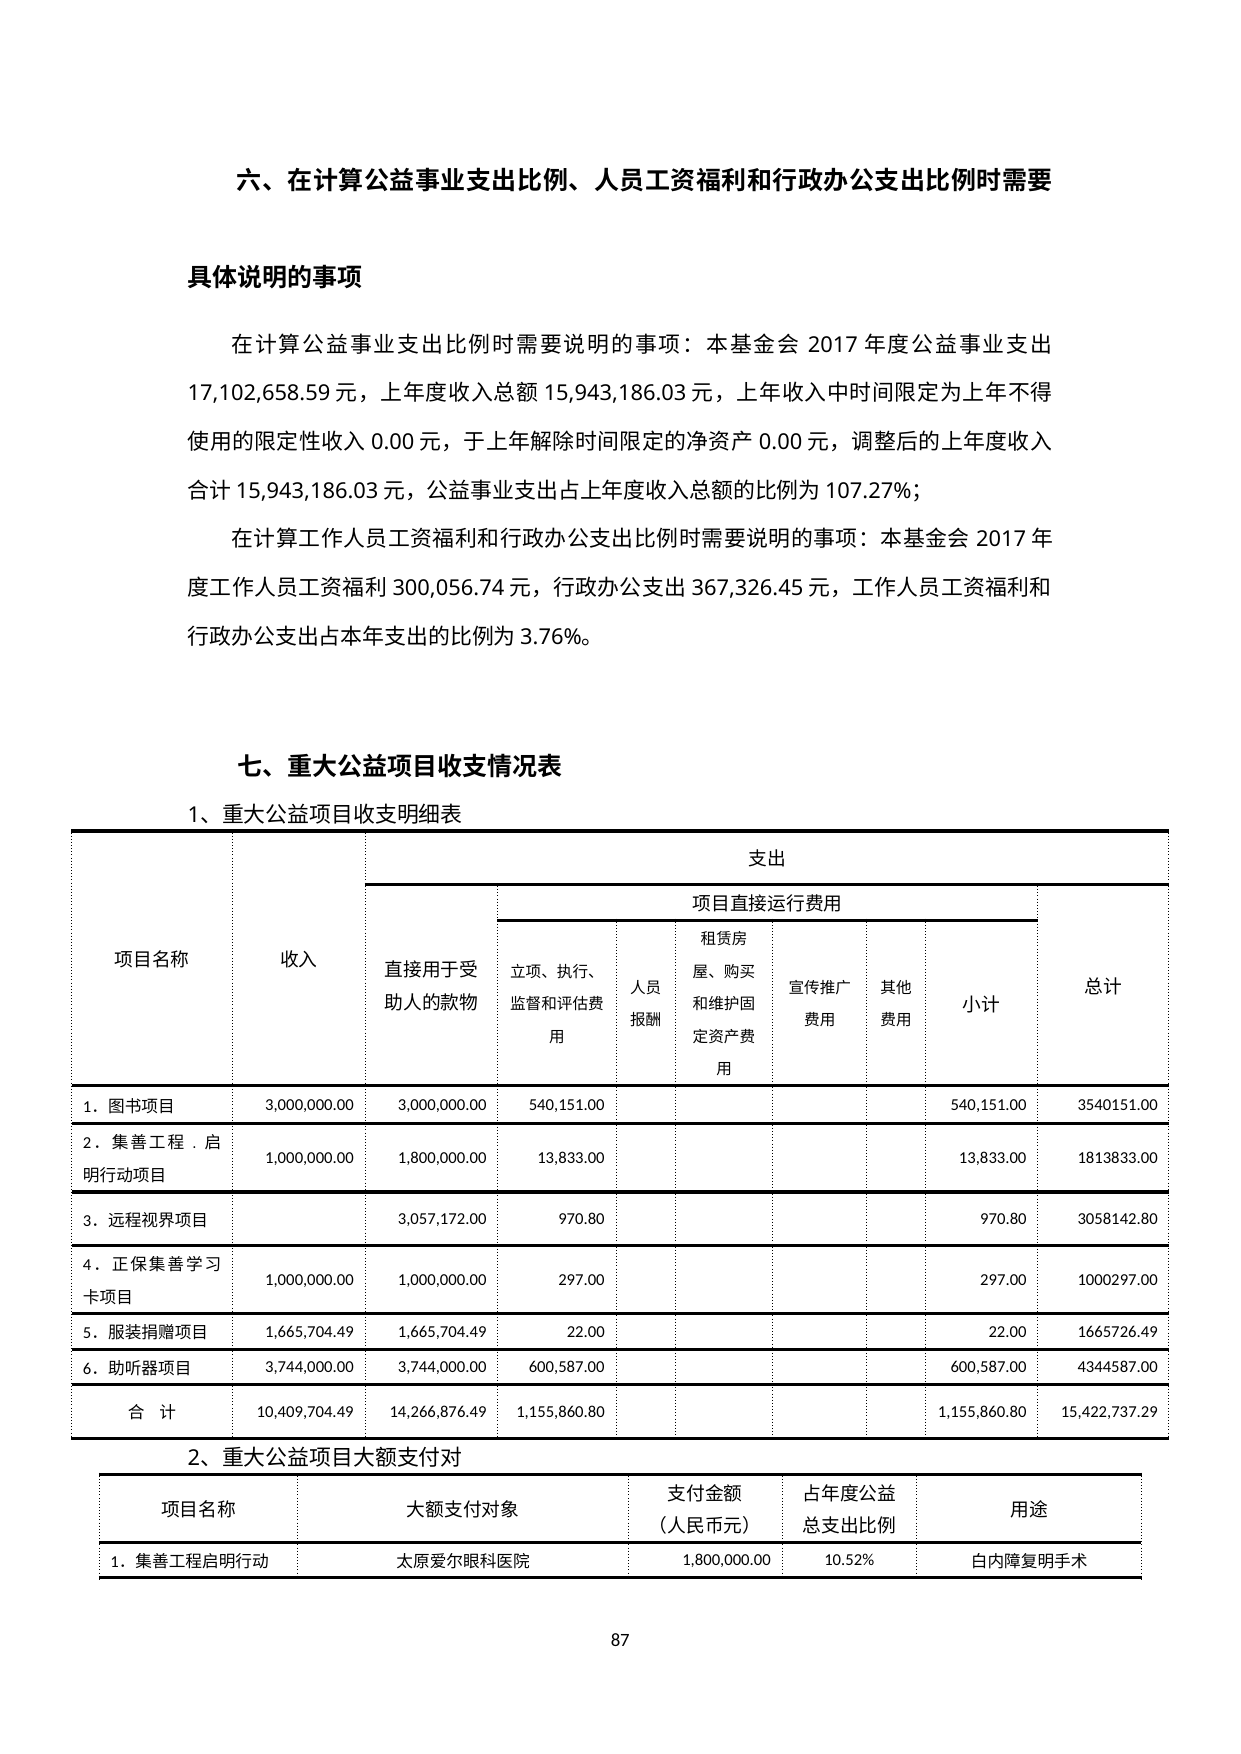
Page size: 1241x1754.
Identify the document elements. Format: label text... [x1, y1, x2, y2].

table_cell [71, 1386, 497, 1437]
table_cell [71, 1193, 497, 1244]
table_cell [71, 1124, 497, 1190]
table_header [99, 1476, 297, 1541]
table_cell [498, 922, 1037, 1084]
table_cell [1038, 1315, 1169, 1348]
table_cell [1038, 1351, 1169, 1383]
text 2、重大公益项目大额支付对 [187, 1440, 1053, 1472]
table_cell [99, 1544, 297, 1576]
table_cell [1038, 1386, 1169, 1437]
text 七、重大公益项目收支情况表 [187, 732, 1053, 797]
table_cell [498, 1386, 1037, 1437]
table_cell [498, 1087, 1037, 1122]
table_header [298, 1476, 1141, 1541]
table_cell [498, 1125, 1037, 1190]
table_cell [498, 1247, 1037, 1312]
text 1、重大公益项目收支明细表 [187, 797, 1053, 829]
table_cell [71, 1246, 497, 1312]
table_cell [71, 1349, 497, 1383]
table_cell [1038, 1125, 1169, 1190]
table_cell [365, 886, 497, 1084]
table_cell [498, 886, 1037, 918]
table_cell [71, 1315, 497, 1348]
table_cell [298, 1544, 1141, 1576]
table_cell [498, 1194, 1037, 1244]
text 在计算公益事业支出比例时需要说明的事项：本基金会2017年度公益事业支出17,102,658.59元，上年度收入总额15,943,186.03元，上年收入中时间限定为上年不得使用的限定性收入0.00元，于上年解除时间限定的净资产0.00元，调整后的上年度收入合计15,943,186.03元，公益事业支出占上年度收入总额的比例为107.27%； [187, 326, 1053, 505]
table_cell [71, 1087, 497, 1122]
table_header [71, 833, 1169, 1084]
text 六、在计算公益事业支出比例、人员工资福利和行政办公支出比例时需要具体说明的事项 [187, 146, 1053, 308]
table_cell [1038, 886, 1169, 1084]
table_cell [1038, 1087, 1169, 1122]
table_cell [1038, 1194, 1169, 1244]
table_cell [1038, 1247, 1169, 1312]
text 在计算工作人员工资福利和行政办公支出比例时需要说明的事项：本基金会2017年度工作人员工资福利300,056.74元，行政办公支出367,326.45元，工作人员工资福利和行政办公支出占本年支出的比例为3.76%。 [187, 521, 1053, 651]
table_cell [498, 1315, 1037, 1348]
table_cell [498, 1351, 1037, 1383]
